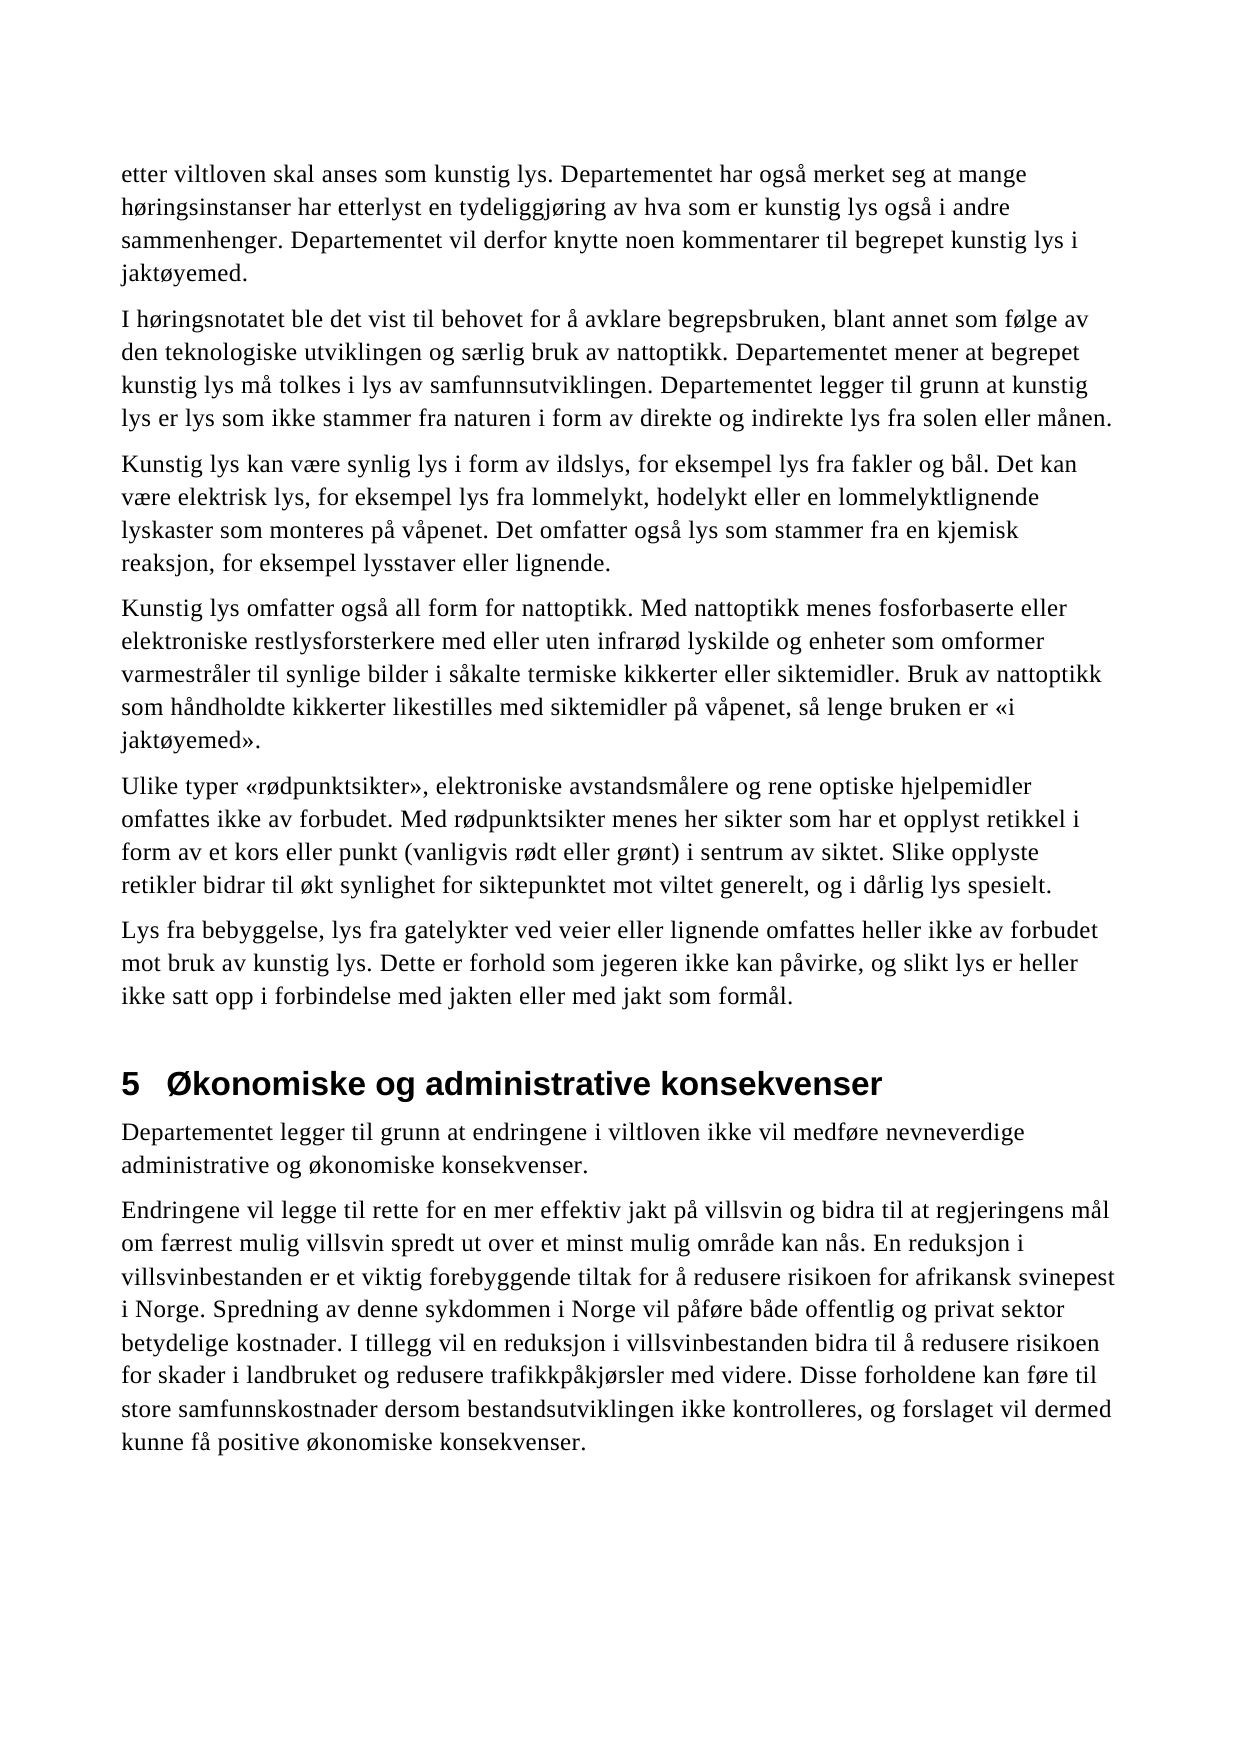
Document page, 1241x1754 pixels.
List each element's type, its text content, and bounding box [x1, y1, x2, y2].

text Endringene vil legge til rette for en mer effektiv jakt på villsvin og bidra til at regjeringens mål om færrest mulig villsvin spredt ut over et minst mulig område kan nås. En reduksjon i villsvinbestanden er et viktig forebyggende tiltak for å redusere risikoen for afrikansk svinepest i Norge. Spredning av denne sykdommen i Norge vil påføre både offentlig og privat sektor betydelige kostnader. I tillegg vil en reduksjon i villsvinbestanden bidra til å redusere risikoen for skader i landbruket og redusere trafikkpåkjørsler med videre. Disse forholdene kan føre til store samfunnskostnader dersom bestandsutviklingen ikke kontrolleres, og forslaget vil dermed kunne få positive økonomiske konsekvenser. [121, 1196, 1119, 1455]
text Departementet legger til grunn at endringene i viltloven ikke vil medføre nevneverdige administrative og økonomiske konsekvenser. [121, 1117, 1119, 1179]
text Kunstig lys kan være synlig lys i form av ildslys, for eksempel lys fra fakler og bål. Det kan være elektrisk lys, for eksempel lys fra lommelykt, hodelykt eller en lommelyktlignende lyskaster som monteres på våpenet. Det omfatter også lys som stammer fra en kjemisk reaksjon, for eksempel lysstaver eller lignende. [121, 449, 1119, 576]
text Lys fra bebyggelse, lys fra gatelykter ved veier eller lignende omfattes heller ikke av forbudet mot bruk av kunstig lys. Dette er forhold som jegeren ikke kan påvirke, og slikt lys er heller ikke satt opp i forbindelse med jakten eller med jakt som formål. [121, 915, 1119, 1010]
text I høringsnotatet ble det vist til behovet for å avklare begrepsbruken, blant annet som følge av den teknologiske utviklingen og særlig bruk av nattoptikk. Departementet mener at begrepet kunstig lys må tolkes i lys av samfunnsutviklingen. Departementet legger til grunn at kunstig lys er lys som ikke stammer fra naturen i form av direkte og indirekte lys fra solen eller månen. [121, 304, 1119, 432]
subtitle Økonomiske og administrative konsekvenser [121, 1064, 1119, 1103]
text Ulike typer «rødpunktsikter», elektroniske avstandsmålere og rene optiske hjelpemidler omfattes ikke av forbudet. Med rødpunktsikter menes her sikter som har et opplyst retikkel i form av et kors eller punkt (vanligvis rødt eller grønt) i sentrum av siktet. Slike opplyste retikler bidrar til økt synlighet for siktepunktet mot viltet generelt, og i dårlig lys spesielt. [121, 771, 1119, 899]
text Kunstig lys omfatter også all form for nattoptikk. Med nattoptikk menes fosforbaserte eller elektroniske restlysforsterkere med eller uten infrarød lyskilde og enheter som omformer varmestråler til synlige bilder i såkalte termiske kikkerter eller siktemidler. Bruk av nattoptikk som håndholdte kikkerter likestilles med siktemidler på våpenet, så lenge bruken er «i jaktøyemed». [121, 593, 1119, 754]
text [121, 159, 1119, 287]
